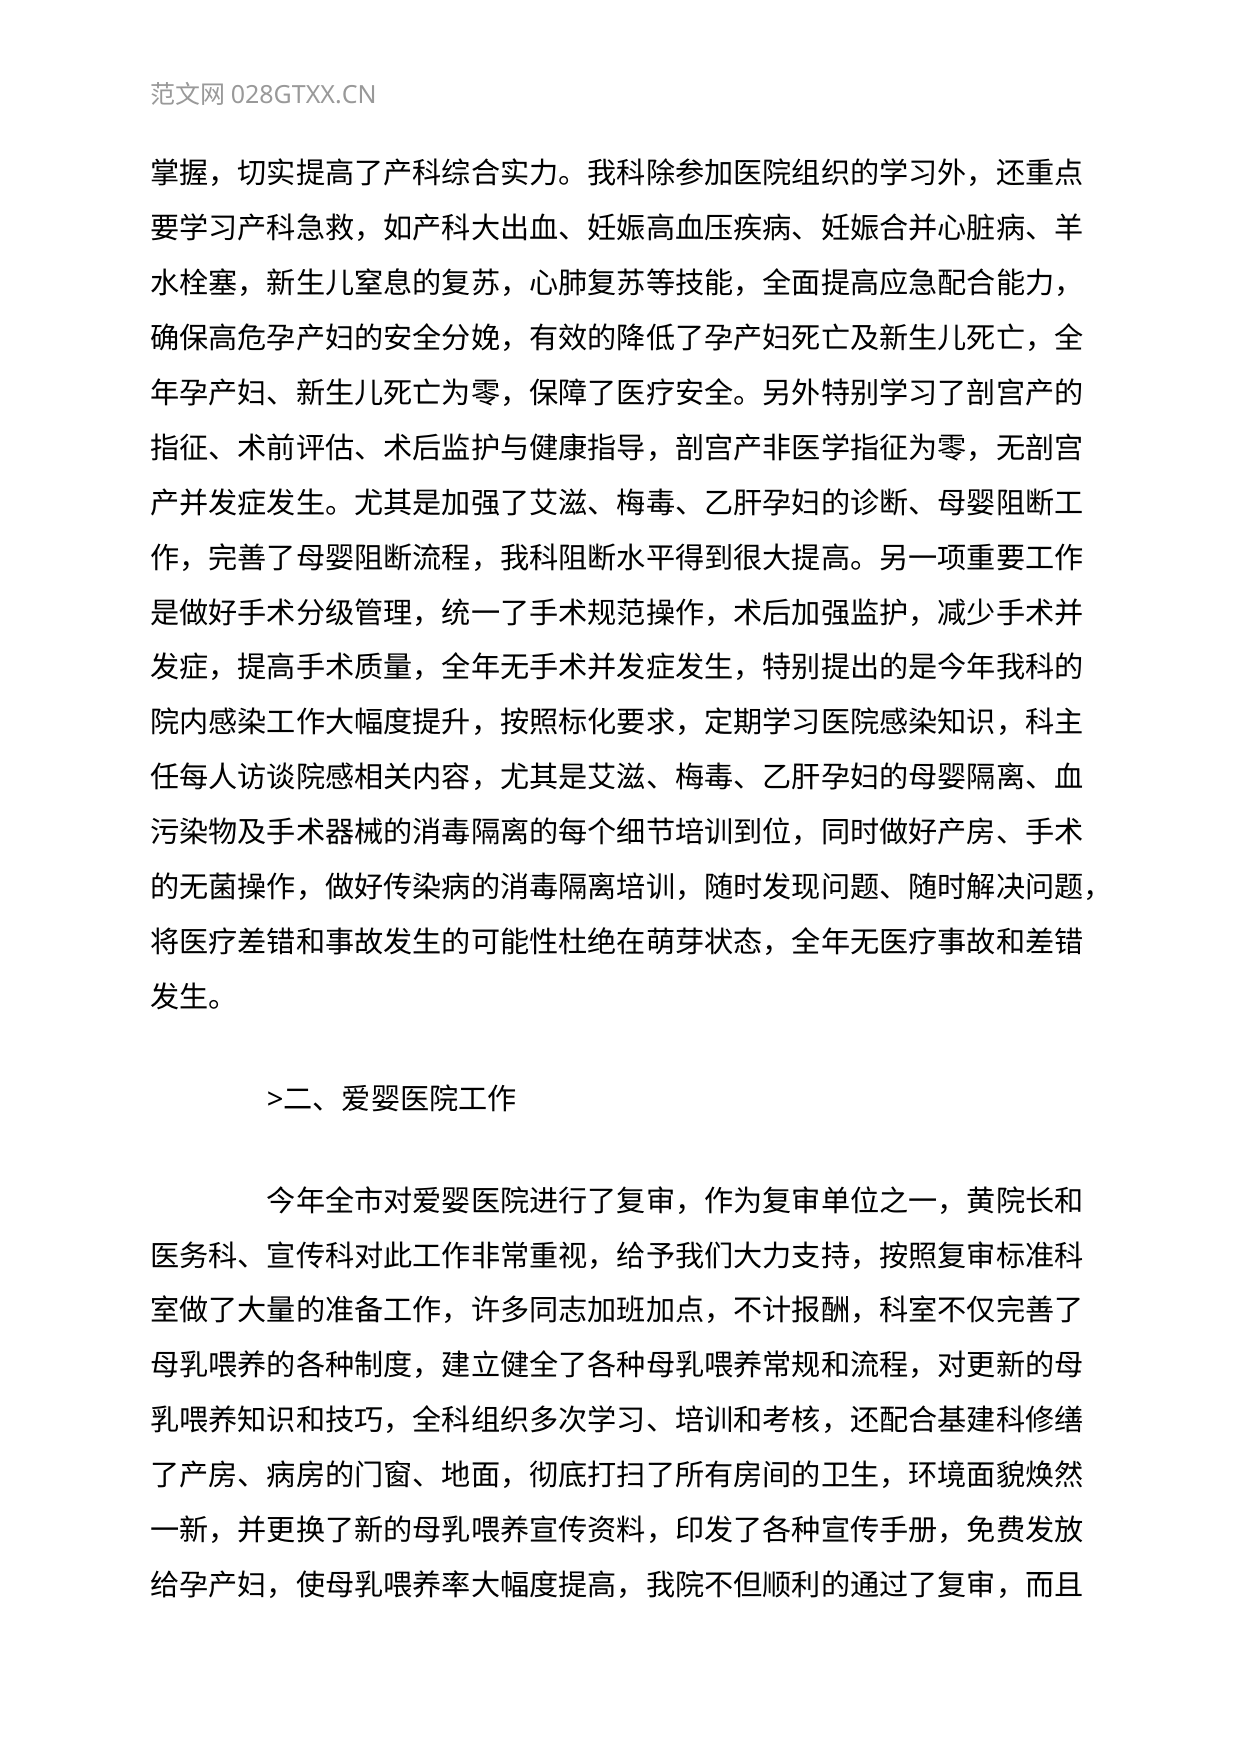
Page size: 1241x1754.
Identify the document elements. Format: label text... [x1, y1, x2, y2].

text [150, 150, 1090, 1016]
text >二、爱婴医院工作 [150, 1075, 1090, 1118]
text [150, 1177, 1090, 1604]
